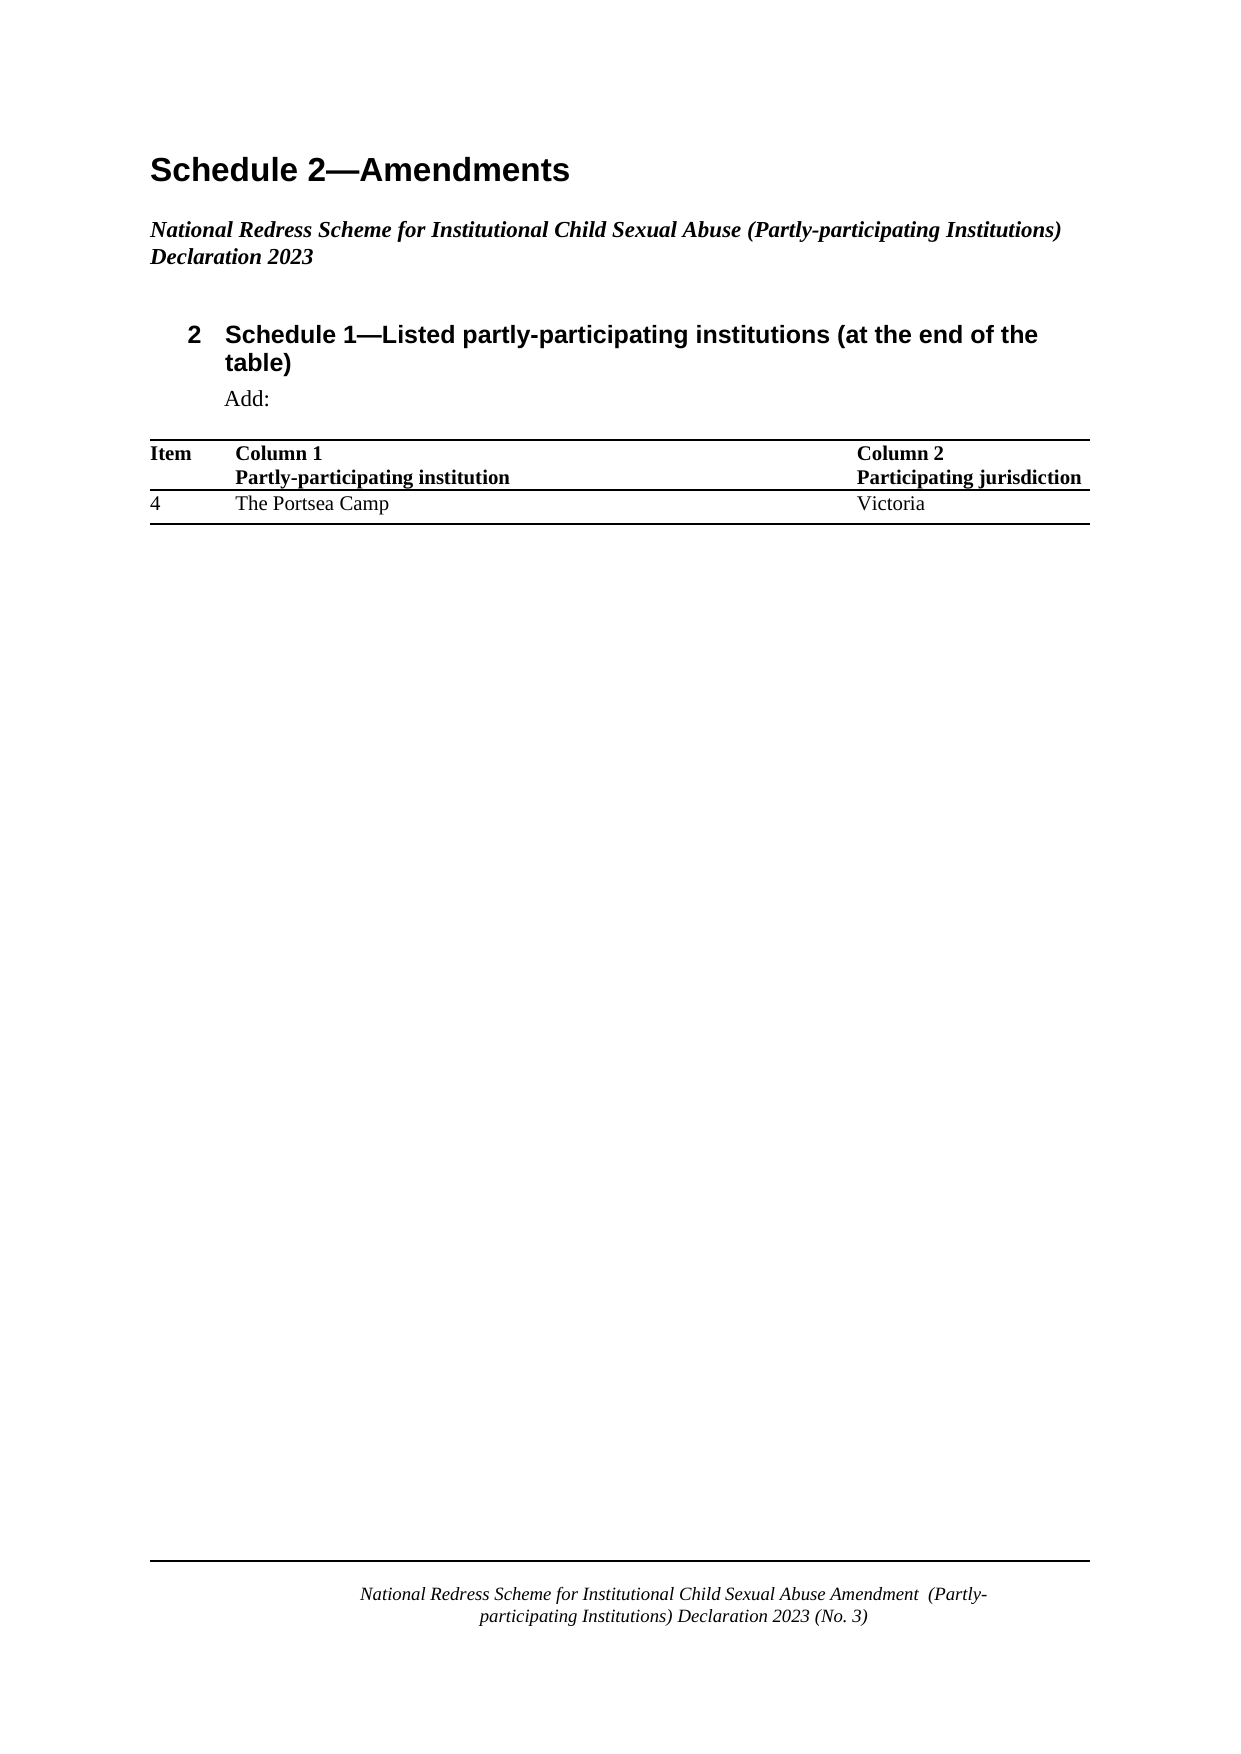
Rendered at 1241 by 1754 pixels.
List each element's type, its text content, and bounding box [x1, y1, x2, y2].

text Add: [224, 386, 1090, 412]
table_header Item [150, 441, 224, 489]
text National Redress Scheme for Institutional Child Sexual Abuse (Partly-participating Institutions) Declaration 2023 [150, 216, 1090, 270]
text Schedule 2—Amendments [150, 150, 1090, 188]
table_cell The Portsea Camp [224, 491, 857, 522]
table_cell 4 [150, 491, 224, 522]
table_header Column 2 Participating jurisdiction [857, 441, 1090, 489]
list Schedule 1—Listed partly-participating institutions (at the end of the table) [187, 320, 1090, 377]
table_cell Victoria [857, 491, 1090, 522]
table_header Column 1 Partly-participating institution [224, 441, 857, 489]
